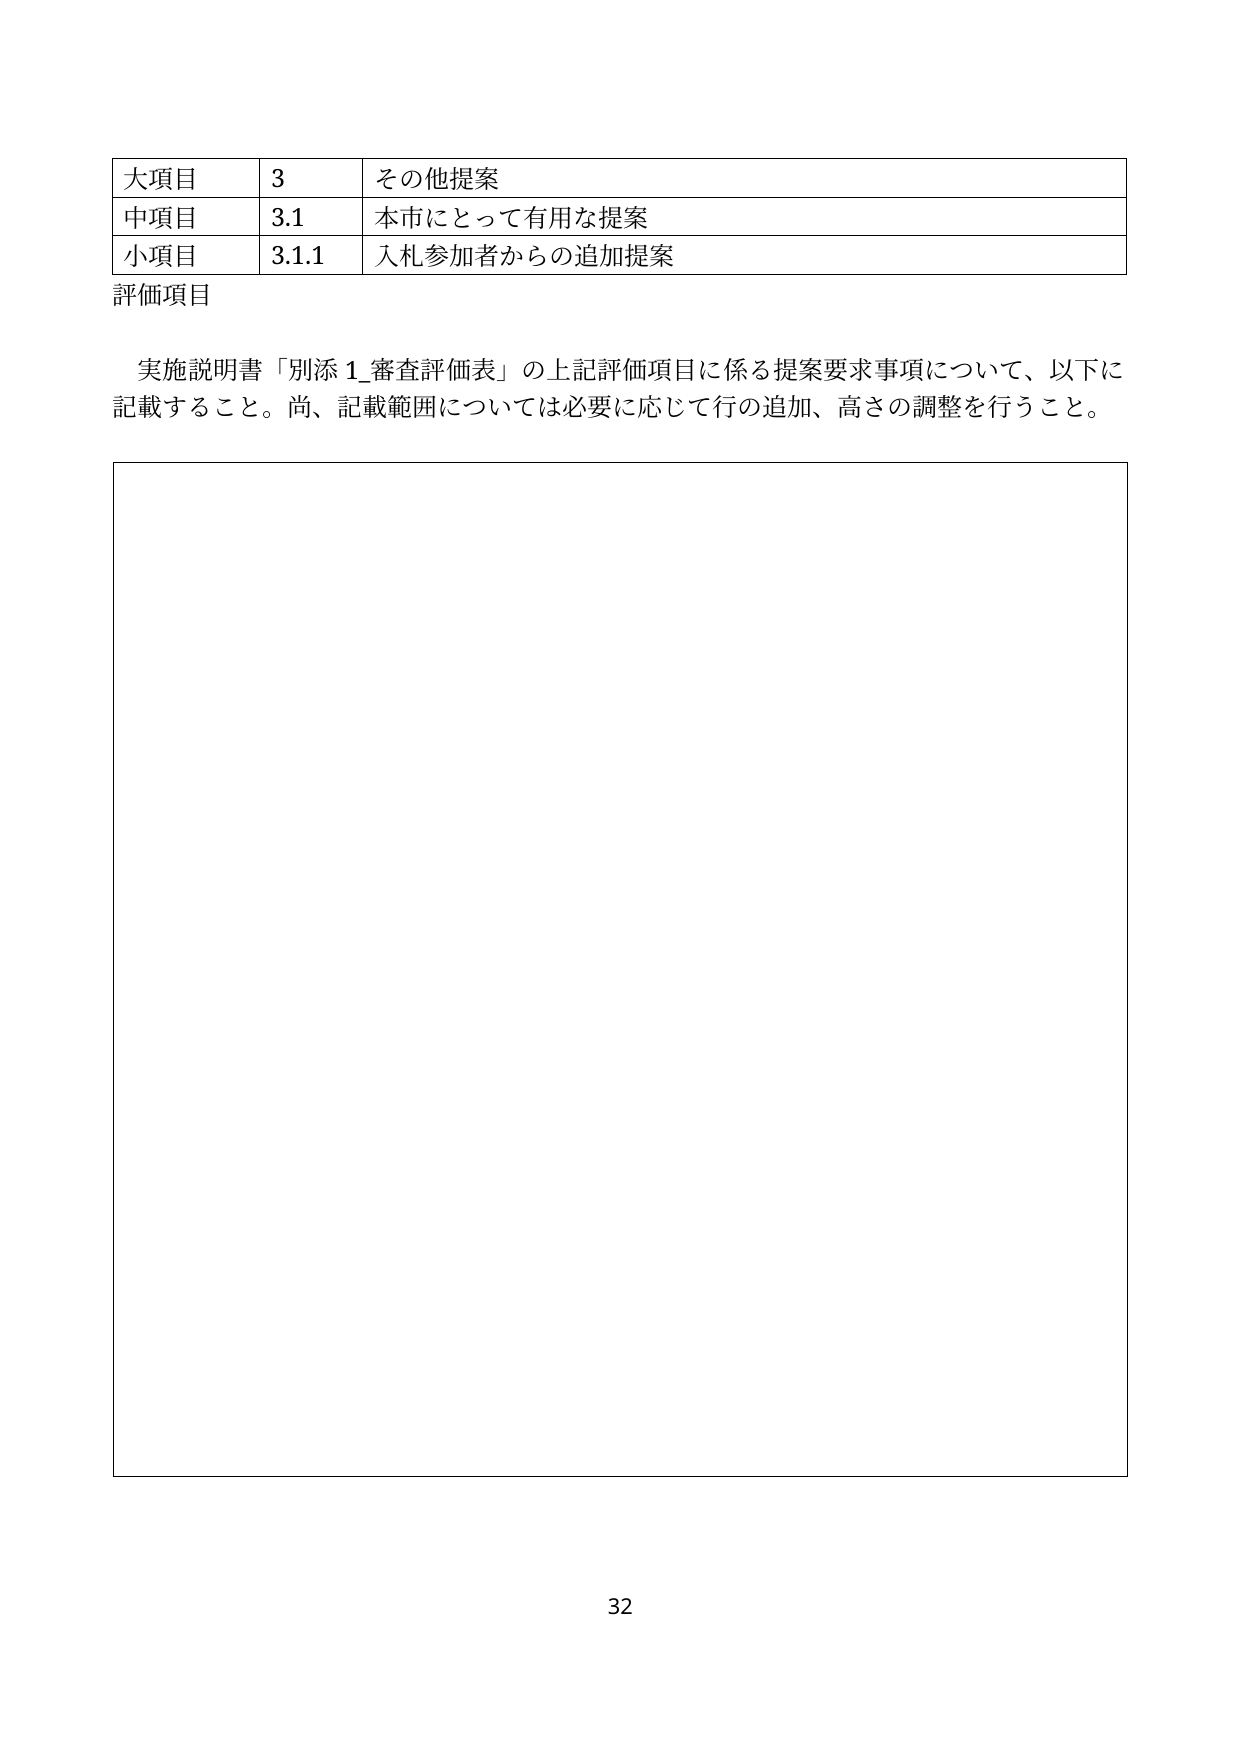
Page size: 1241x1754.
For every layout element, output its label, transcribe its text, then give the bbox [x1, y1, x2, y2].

table_cell 3.1 [260, 198, 362, 235]
table_cell 小項目 [113, 236, 259, 274]
table_cell 3.1.1 [260, 236, 362, 274]
table_cell 中項目 [113, 198, 259, 235]
table_cell 入札参加者からの追加提案 [363, 236, 1126, 274]
table_header その他提案 [363, 159, 1126, 197]
table_header 3 [260, 159, 362, 197]
text 実施説明書「別添1_審査評価表」の上記評価項目に係る提案要求事項について、以下に記載すること。尚、記載範囲については必要に応じて行の追加、高さの調整を行うこと。 [112, 350, 1128, 425]
table_header [114, 463, 1127, 1476]
table_header 大項目 [113, 159, 259, 197]
text 評価項目 [112, 275, 1128, 312]
table_cell 本市にとって有用な提案 [363, 198, 1126, 235]
